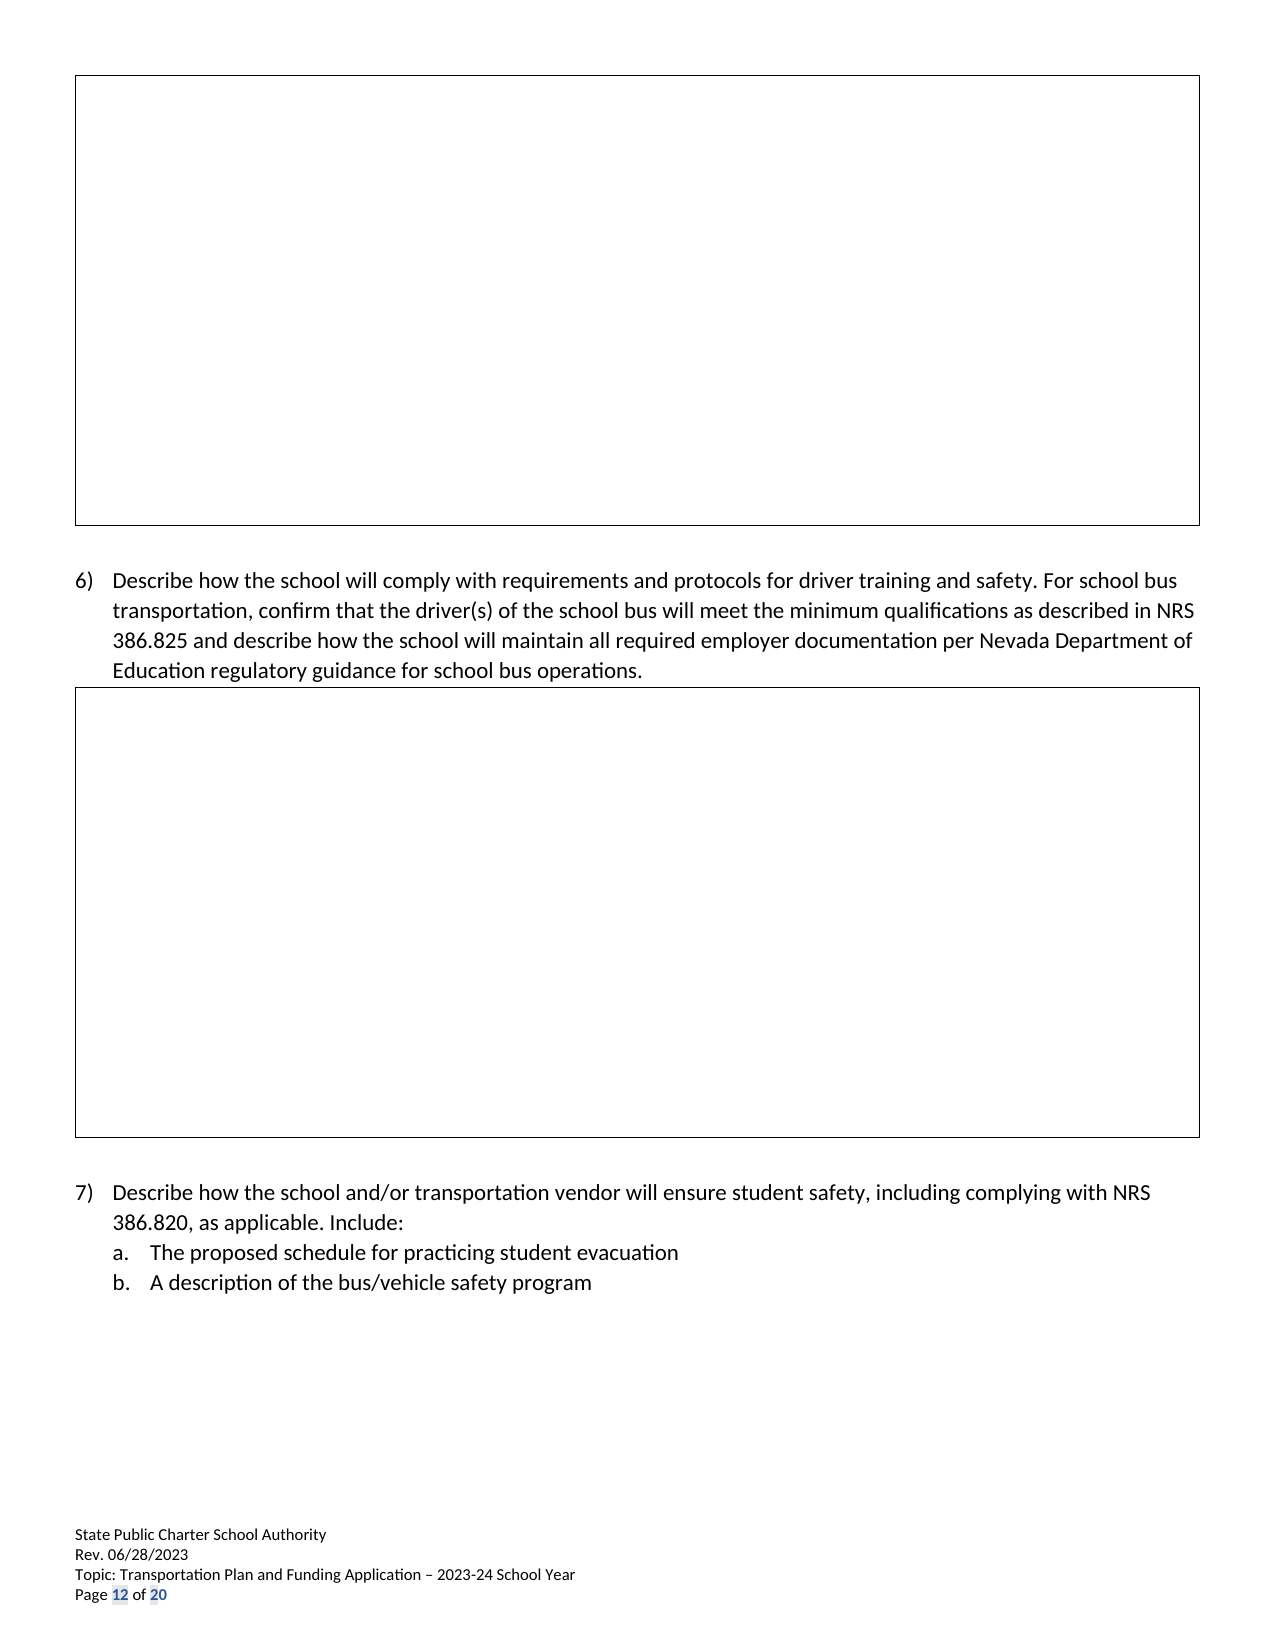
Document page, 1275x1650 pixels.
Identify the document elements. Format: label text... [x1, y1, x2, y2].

list Describe how the school will comply with requirements and protocols for driver training and safety. For school bus transportation, confirm that the driver(s) of the school bus will meet the minimum qualifications as described in NRS 386.825 and describe how the school will maintain all required employer documentation per Nevada Department of Education regulatory guidance for school bus operations. [75, 566, 1200, 685]
list A description of the bus/vehicle safety program [112, 1268, 1200, 1297]
list The proposed schedule for practicing student evacuation [112, 1238, 1200, 1266]
table_header [76, 76, 1199, 525]
list Describe how the school and/or transportation vendor will ensure student safety, including complying with NRS 386.820, as applicable. Include: [75, 1178, 1200, 1236]
table_header [76, 688, 1199, 1137]
